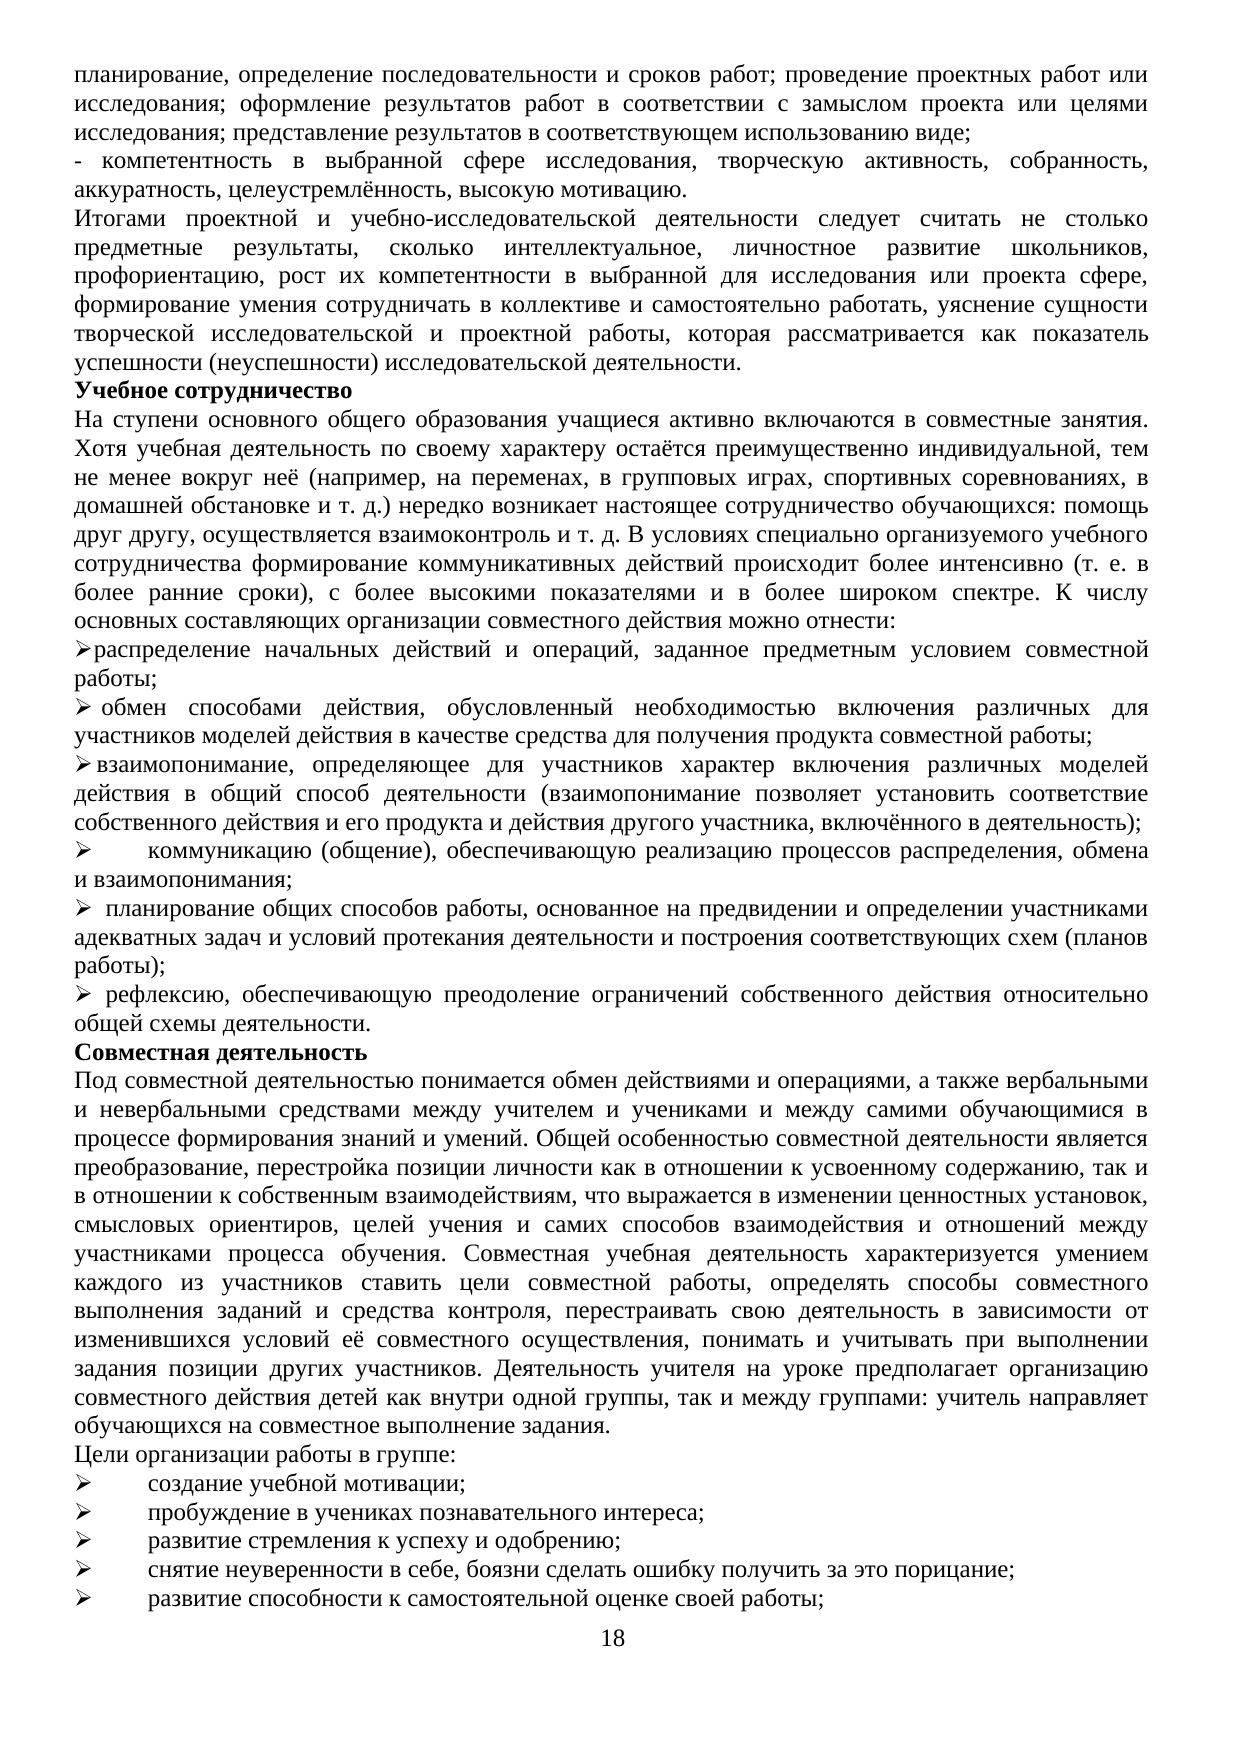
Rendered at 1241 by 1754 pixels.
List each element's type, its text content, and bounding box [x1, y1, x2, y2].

list коммуникацию (общение), обеспечивающую реализацию процессов распределения, обмена и взаимопонимания; [74, 835, 1149, 893]
list снятие неуверенности в себе, боязни сделать ошибку получить за это порицание; [74, 1554, 1152, 1583]
list взаимопонимание, определяющее для участников характер включения различных моделей действия в общий способ деятельности (взаимопонимание позволяет установить соответствие собственного действия и его продукта и действия другого участника, включённого в деятельность); [74, 749, 1149, 835]
text Совместная деятельность [74, 1037, 1152, 1065]
list распределение начальных действий и операций, заданное предметным условием совместной работы; [74, 634, 1149, 692]
list развитие стремления к успеху и одобрению; [74, 1525, 1152, 1554]
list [74, 59, 1149, 145]
list компетентность в выбранной сфере исследования, творческую активность, собранность, аккуратность, целеустремлённость, высокую мотивацию. [74, 145, 1149, 203]
list обмен способами действия, обусловленный необходимостью включения различных для участников моделей действия в качестве средства для получения продукта совместной работы; [74, 692, 1149, 749]
list создание учебной мотивации; [74, 1468, 1152, 1497]
list рефлексию, обеспечивающую преодоление ограничений собственного действия относительно общей схемы деятельности. [74, 979, 1149, 1037]
text Итогами проектной и учебно-исследовательской деятельности следует считать не столько предметные результаты, сколько интеллектуальное, личностное развитие школьников, профориентацию, рост их компетентности в выбранной для исследования или проекта сфере, формирование умения сотрудничать в коллективе и самостоятельно работать, уяснение сущности творческой исследовательской и проектной работы, которая рассматривается как показатель успешности (неуспешности) исследовательской деятельности. [74, 203, 1149, 375]
text Под совместной деятельностью понимается обмен действиями и операциями, а также вербальными и невербальными средствами между учителем и учениками и между самими обучающимися в процессе формирования знаний и умений. Общей особенностью совместной деятельности является преобразование, перестройка позиции личности как в отношении к усвоенному содержанию, так и в отношении к собственным взаимодействиям, что выражается в изменении ценностных установок, смысловых ориентиров, целей учения и самих способов взаимодействия и отношений между участниками процесса обучения. Совместная учебная деятельность характеризуется умением каждого из участников ставить цели совместной работы, определять способы совместного выполнения заданий и средства контроля, перестраивать свою деятельность в зависимости от изменившихся условий её совместного осуществления, понимать и учитывать при выполнении задания позиции других участников. Деятельность учителя на уроке предполагает организацию совместного действия детей как внутри одной группы, так и между группами: учитель направляет обучающихся на совместное выполнение задания. [74, 1065, 1149, 1439]
text На ступени основного общего образования учащиеся активно включаются в совместные занятия. Хотя учебная деятельность по своему характеру остаётся преимущественно индивидуальной, тем не менее вокруг неё (например, на переменах, в групповых играх, спортивных соревнованиях, в домашней обстановке и т. д.) нередко возникает настоящее сотрудничество обучающихся: помощь друг другу, осуществляется взаимоконтроль и т. д. В условиях специально организуемого учебного сотрудничества формирование коммуникативных действий происходит более интенсивно (т. е. в более ранние сроки), с более высокими показателями и в более широком спектре. К числу основных составляющих организации совместного действия можно отнести: [74, 404, 1149, 634]
list планирование общих способов работы, основанное на предвидении и определении участниками адекватных задач и условий протекания деятельности и построения соответствующих схем (планов работы); [74, 893, 1149, 979]
text Учебное сотрудничество [74, 375, 1152, 404]
list пробуждение в учениках познавательного интереса; [74, 1497, 1152, 1525]
text Цели организации работы в группе: [74, 1439, 1152, 1468]
list развитие способности к самостоятельной оценке своей работы; [74, 1583, 1152, 1612]
